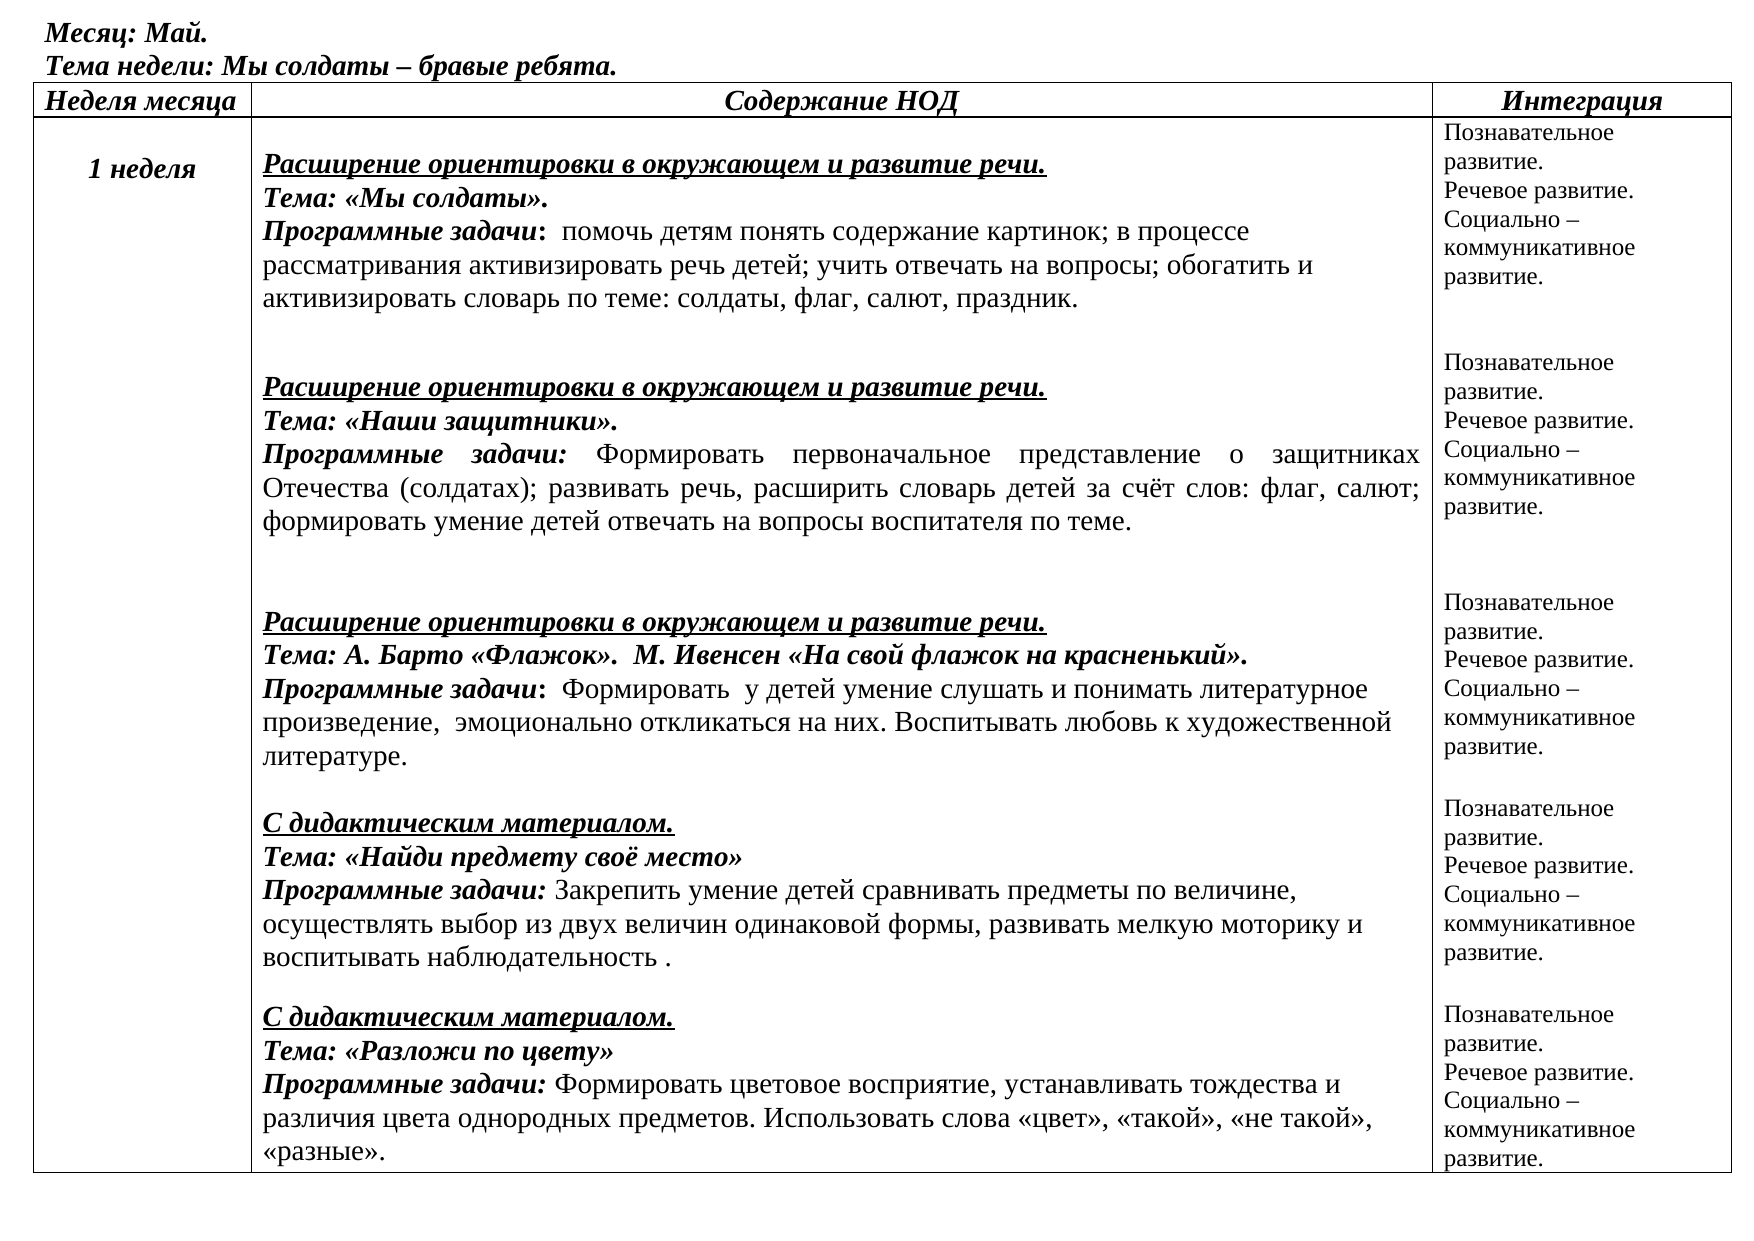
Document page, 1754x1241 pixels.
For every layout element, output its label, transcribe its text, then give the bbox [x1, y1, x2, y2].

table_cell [252, 118, 1432, 1172]
table_header Интеграция [1433, 83, 1731, 116]
text Тема недели: Мы солдаты – бравые ребята. [44, 48, 1728, 82]
text Месяц: Май. [44, 15, 1728, 48]
table_cell 1 неделя [34, 118, 251, 1172]
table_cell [1433, 118, 1731, 1172]
table_header Содержание НОД [252, 83, 1432, 116]
table_header Неделя месяца [34, 83, 251, 116]
